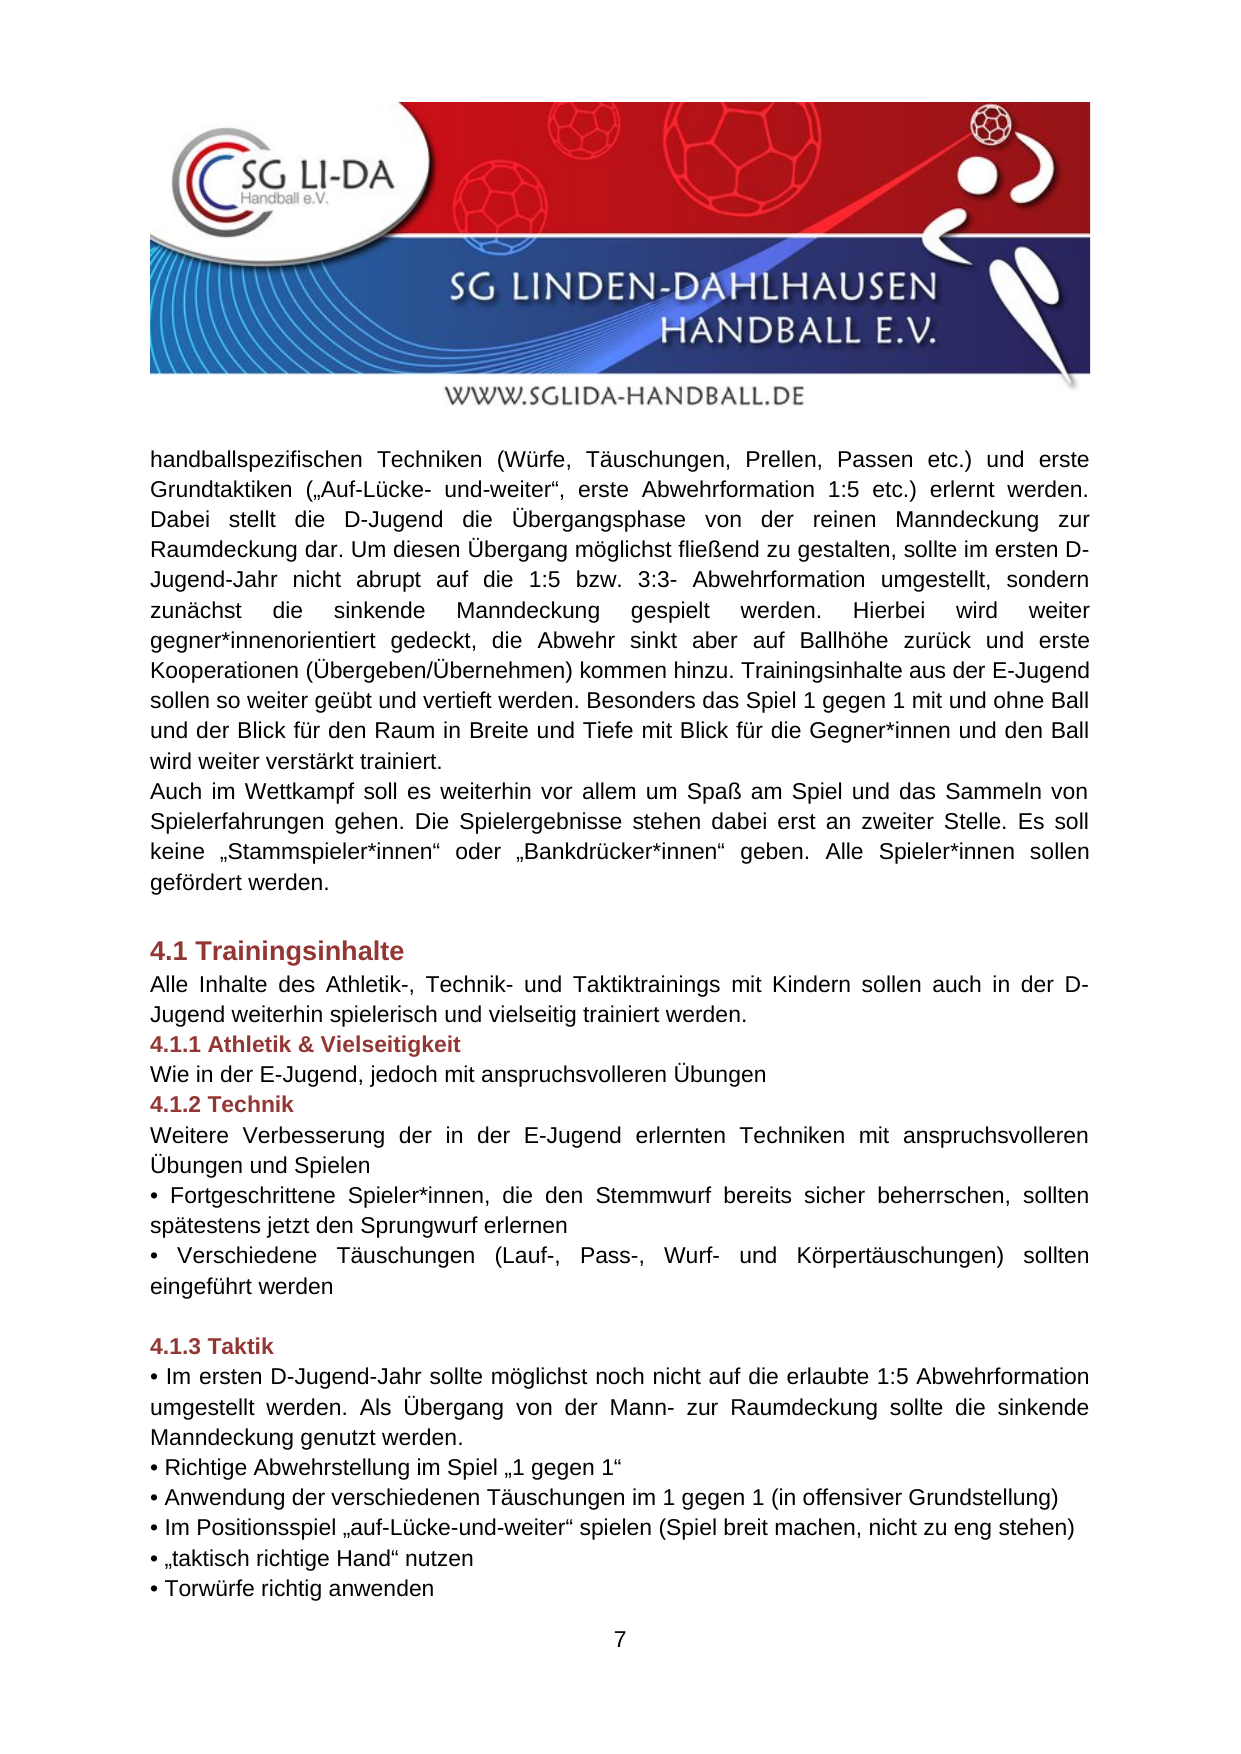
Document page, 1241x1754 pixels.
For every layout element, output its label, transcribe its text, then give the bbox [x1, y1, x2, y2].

text 4.1 Trainingsinhalte [150, 934, 1090, 966]
text • Im ersten D-Jugend-Jahr sollte möglichst noch nicht auf die erlaubte 1:5 Abwehrformation umgestellt werden. Als Übergang von der Mann- zur Raumdeckung sollte die sinkende Manndeckung genutzt werden. [150, 1363, 1090, 1450]
text 4.1.2 Technik [150, 1091, 1090, 1118]
text Wie in der E-Jugend, jedoch mit anspruchsvolleren Übungen [150, 1061, 1090, 1087]
text 4.1.3 Taktik [150, 1333, 1090, 1359]
text Auch im Wettkampf soll es weiterhin vor allem um Spaß am Spiel und das Sammeln von Spielerfahrungen gehen. Die Spielergebnisse stehen dabei erst an zweiter Stelle. Es soll keine „Stammspieler*innen“ oder „Bankdrücker*innen“ geben. Alle Spieler*innen sollen gefördert werden. [150, 778, 1090, 895]
text Alle Inhalte des Athletik-, Technik- und Taktiktrainings mit Kindern sollen auch in der D-Jugend weiterhin spielerisch und vielseitig trainiert werden. [150, 971, 1090, 1027]
text • Im Positionsspiel „auf-Lücke-und-weiter“ spielen (Spiel breit machen, nicht zu eng stehen) [150, 1514, 1090, 1541]
text Weitere Verbesserung der in der E-Jugend erlernten Techniken mit anspruchsvolleren Übungen und Spielen [150, 1122, 1090, 1178]
text • „taktisch richtige Hand“ nutzen [150, 1544, 1090, 1571]
text 4.1.1 Athletik & Vielseitigkeit [150, 1031, 1090, 1057]
text • Fortgeschrittene Spieler*innen, die den Stemmwurf bereits sicher beherrschen, sollten spätestens jetzt den Sprungwurf erlernen [150, 1182, 1090, 1238]
picture [150, 102, 1091, 417]
text • Verschiedene Täuschungen (Lauf-, Pass-, Wurf- und Körpertäuschungen) sollten eingeführt werden [150, 1242, 1090, 1299]
text • Torwürfe richtig anwenden [150, 1575, 1090, 1601]
text • Anwendung der verschiedenen Täuschungen im 1 gegen 1 (in offensiver Grundstellung) [150, 1484, 1090, 1510]
text • Richtige Abwehrstellung im Spiel „1 gegen 1“ [150, 1454, 1090, 1480]
